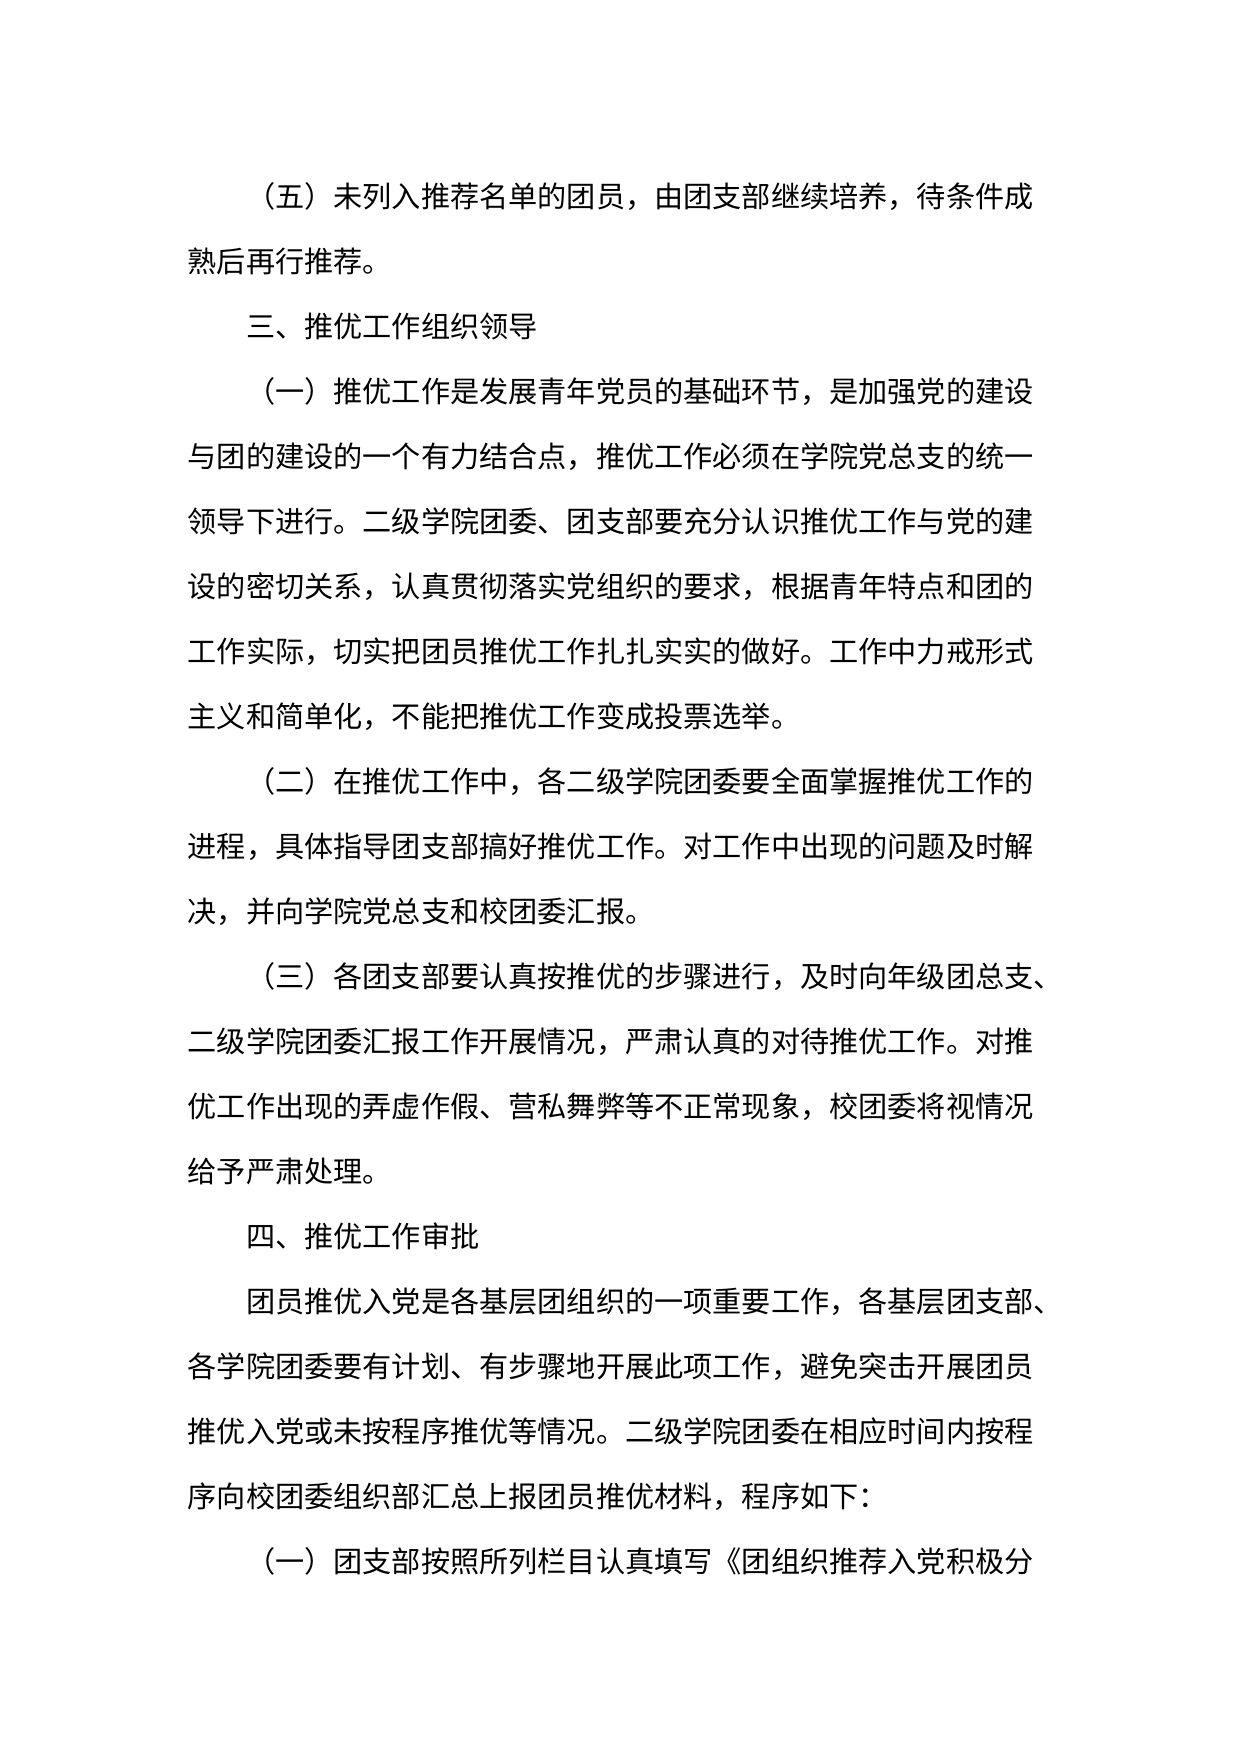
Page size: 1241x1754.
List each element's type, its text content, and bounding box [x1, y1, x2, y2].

text （五）未列入推荐名单的团员，由团支部继续培养，待条件成熟后再行推荐。 [187, 162, 1053, 292]
text （二）在推优工作中，各二级学院团委要全面掌握推优工作的进程，具体指导团支部搞好推优工作。对工作中出现的问题及时解决，并向学院党总支和校团委汇报。 [187, 747, 1053, 942]
text 三、推优工作组织领导 [187, 292, 1053, 357]
text 四、推优工作审批 [187, 1202, 1053, 1267]
text （一）推优工作是发展青年党员的基础环节，是加强党的建设与团的建设的一个有力结合点，推优工作必须在学院党总支的统一领导下进行。二级学院团委、团支部要充分认识推优工作与党的建设的密切关系，认真贯彻落实党组织的要求，根据青年特点和团的工作实际，切实把团员推优工作扎扎实实的做好。工作中力戒形式主义和简单化，不能把推优工作变成投票选举。 [187, 357, 1053, 747]
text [187, 1527, 1053, 1592]
text 团员推优入党是各基层团组织的一项重要工作，各基层团支部、各学院团委要有计划、有步骤地开展此项工作，避免突击开展团员推优入党或未按程序推优等情况。二级学院团委在相应时间内按程序向校团委组织部汇总上报团员推优材料，程序如下： [187, 1267, 1053, 1527]
text （三）各团支部要认真按推优的步骤进行，及时向年级团总支、二级学院团委汇报工作开展情况，严肃认真的对待推优工作。对推优工作出现的弄虚作假、营私舞弊等不正常现象，校团委将视情况给予严肃处理。 [187, 942, 1053, 1202]
